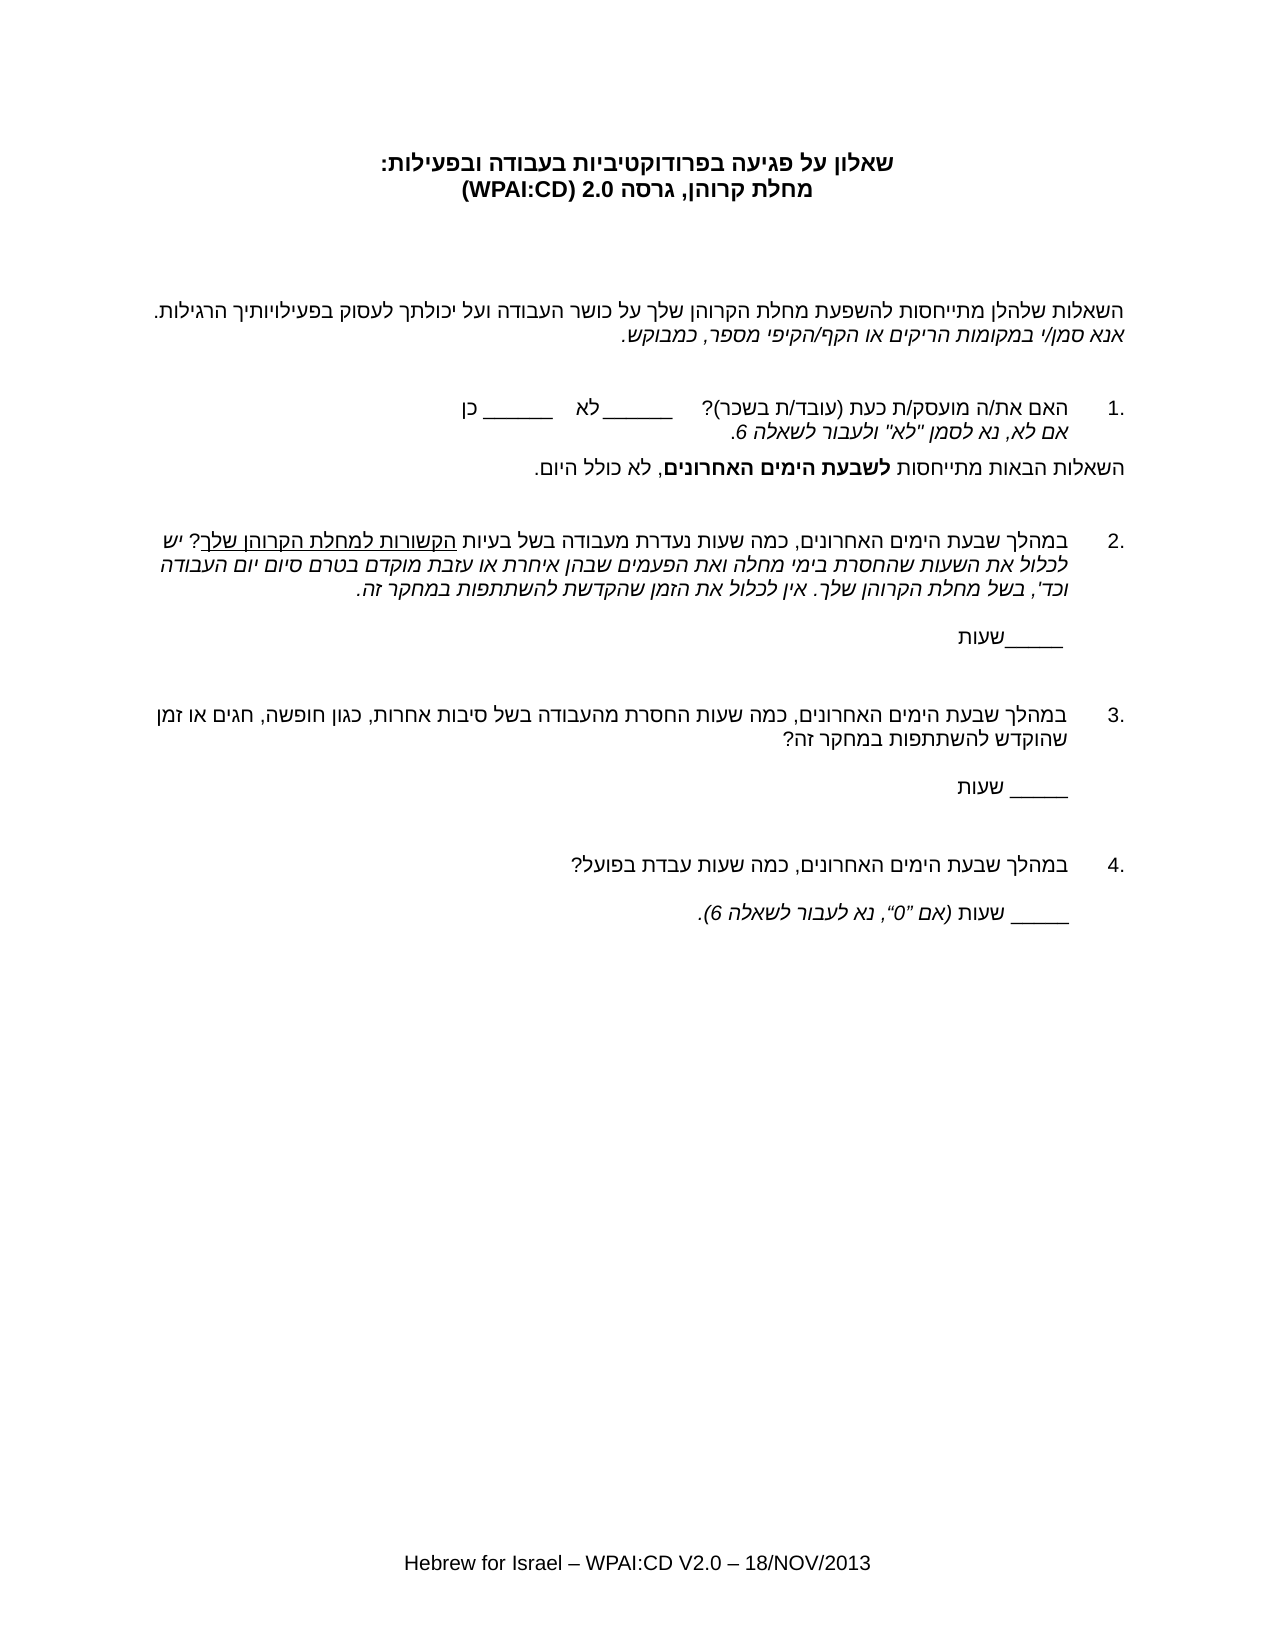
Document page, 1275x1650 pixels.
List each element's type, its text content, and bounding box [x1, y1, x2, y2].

text .1 האם את/ה מועסק/ת כעת (עובד/ת בשכר)? ______ לא ______ כן אם לא, נא לסמן "לא" ולעבור לשאלה 6. [150, 396, 1125, 444]
text .2 במהלך שבעת הימים האחרונים, כמה שעות נעדרת מעבודה בשל בעיות הקשורות למחלת הקרוהן שלך? יש לכלול את השעות שהחסרת בימי מחלה ואת הפעמים שבהן איחרת או עזבת מוקדם בטרם סיום יום העבודה וכד', בשל מחלת הקרוהן שלך. אין לכלול את הזמן שהקדשת להשתתפות במחקר זה. _____שעות [150, 529, 1125, 666]
text .4 במהלך שבעת הימים האחרונים, כמה שעות עבדת בפועל? _____ שעות (אם ”0“, נא לעבור לשאלה 6). [150, 853, 1125, 943]
text .3 במהלך שבעת הימים האחרונים, כמה שעות החסרת מהעבודה בשל סיבות אחרות, כגון חופשה, חגים או זמן שהוקדש להשתתפות במחקר זה? _____ שעות [150, 703, 1125, 841]
text שאלון על פגיעה בפרודוקטיביות בעבודה ובפעילות: [150, 150, 1125, 176]
text השאלות שלהלן מתייחסות להשפעת מחלת הקרוהן שלך על כושר העבודה ועל יכולתך לעסוק בפעילויותיך הרגילות. אנא סמן/י במקומות הריקים או הקף/הקיפי מספר, כמבוקש. [150, 299, 1125, 347]
text השאלות הבאות מתייחסות לשבעת הימים האחרונים, לא כולל היום. [150, 456, 1125, 480]
text מחלת קרוהן, גרסה 2.0 (WPAI:CD) [150, 176, 1125, 203]
